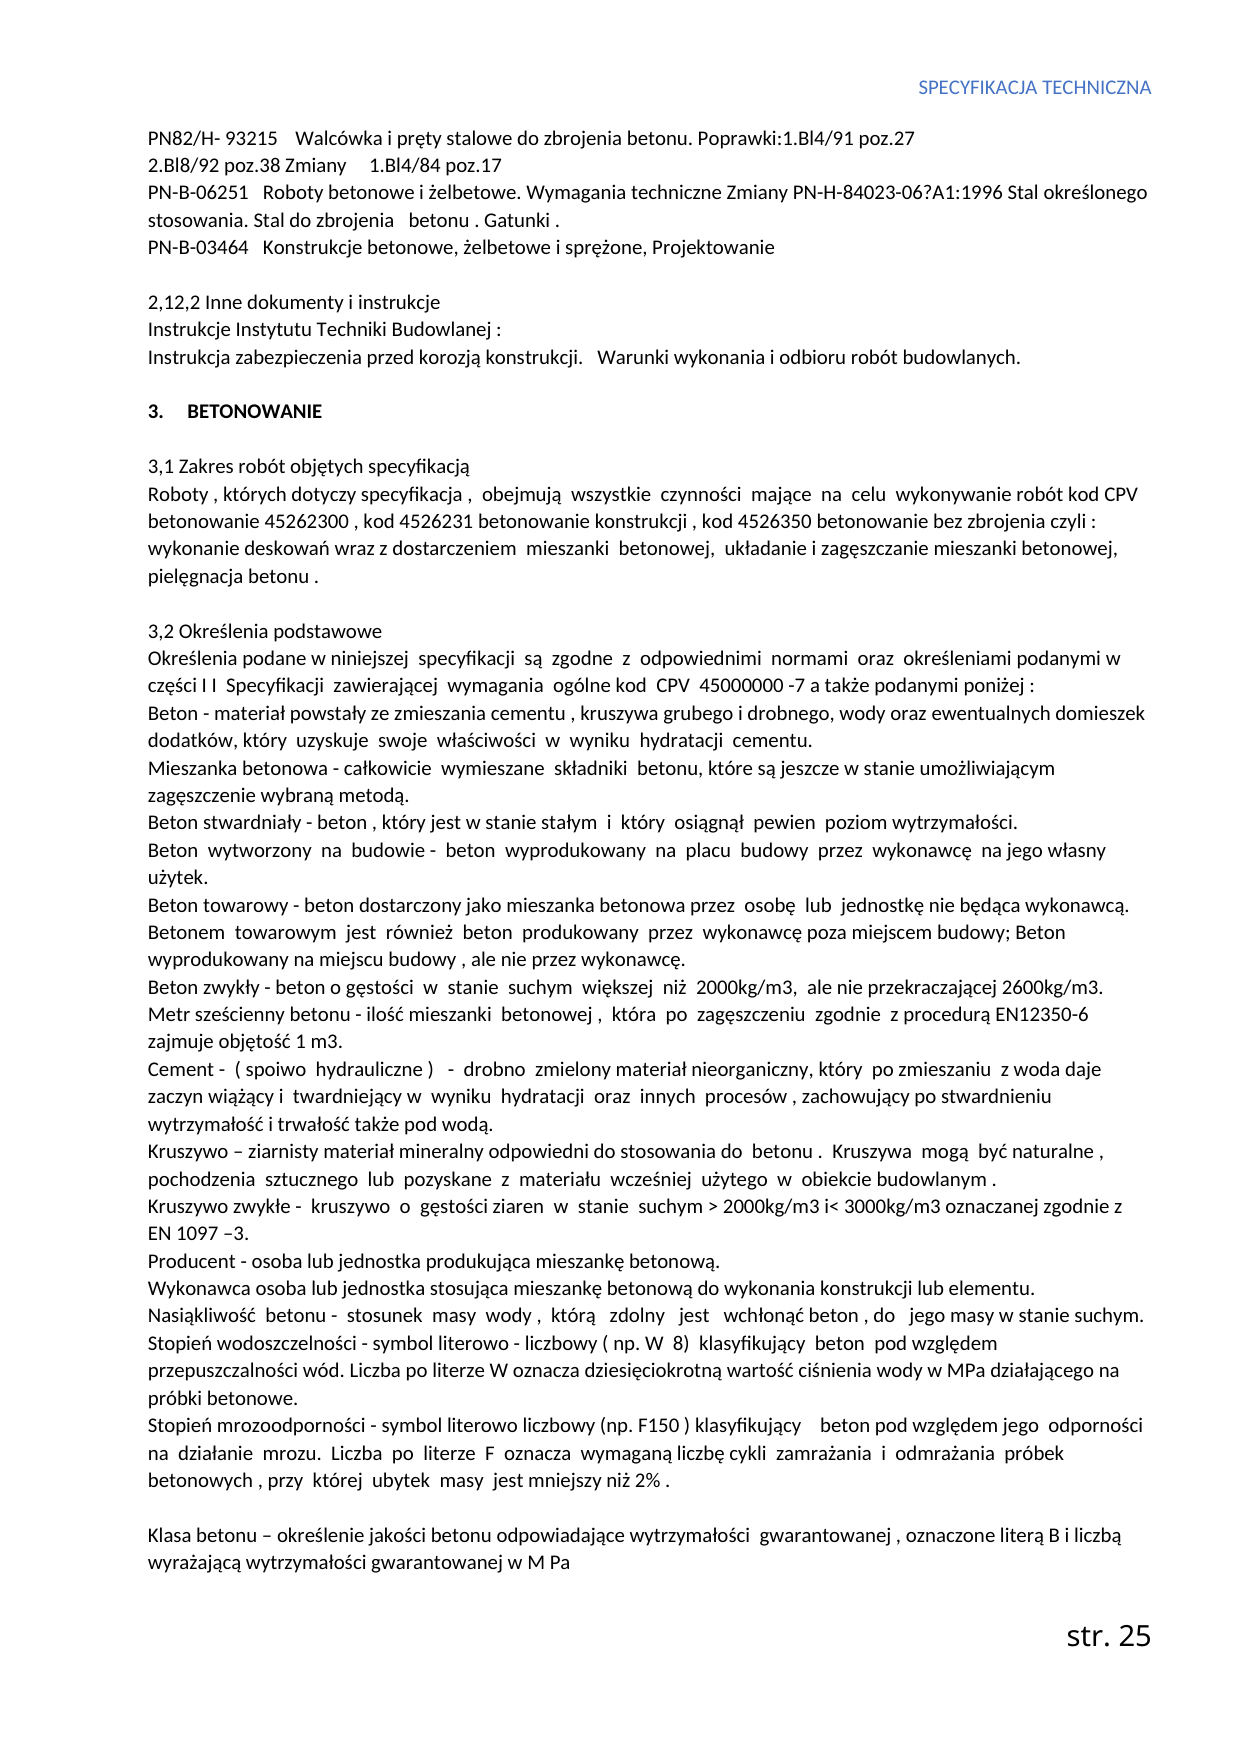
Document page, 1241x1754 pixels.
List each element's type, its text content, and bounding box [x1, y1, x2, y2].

text PN82/H- 93215 Walcówka i pręty stalowe do zbrojenia betonu. Poprawki:1.Bl4/91 poz.27 [148, 125, 1152, 150]
text Nasiąkliwość betonu - stosunek masy wody , którą zdolny jest wchłonąć beton , do jego masy w stanie suchym. [148, 1303, 1152, 1328]
text 2,12,2 Inne dokumenty i instrukcje [148, 289, 1152, 314]
text Kruszywo – ziarnisty materiał mineralny odpowiedni do stosowania do betonu . Kruszywa mogą być naturalne , pochodzenia sztucznego lub pozyskane z materiału wcześniej użytego w obiekcie budowlanym . [148, 1138, 1152, 1191]
text PN-B-06251 Roboty betonowe i żelbetowe. Wymagania techniczne Zmiany PN-H-84023-06?A1:1996 Stal określonego stosowania. Stal do zbrojenia betonu . Gatunki . [148, 179, 1152, 232]
text Stopień mrozoodporności - symbol literowo liczbowy (np. F150 ) klasyfikujący beton pod względem jego odporności na działanie mrozu. Liczba po literze F oznacza wymaganą liczbę cykli zamrażania i odmrażania próbek betonowych , przy której ubytek masy jest mniejszy niż 2% . [148, 1412, 1152, 1492]
text Beton - materiał powstały ze zmieszania cementu , kruszywa grubego i drobnego, wody oraz ewentualnych domieszek dodatków, który uzyskuje swoje właściwości w wyniku hydratacji cementu. [148, 700, 1152, 753]
text Beton stwardniały - beton , który jest w stanie stałym i który osiągnął pewien poziom wytrzymałości. [148, 809, 1152, 835]
text Kruszywo zwykłe - kruszywo o gęstości ziaren w stanie suchym > 2000kg/m3 i< 3000kg/m3 oznaczanej zgodnie z EN 1097 –3. [148, 1193, 1152, 1246]
text 3,1 Zakres robót objętych specyfikacją [148, 453, 1152, 479]
text Instrukcje Instytutu Techniki Budowlanej : [148, 316, 1152, 342]
text 3. BETONOWANIE [148, 399, 1152, 424]
text Wykonawca osoba lub jednostka stosująca mieszankę betonową do wykonania konstrukcji lub elementu. [148, 1275, 1152, 1301]
text Beton towarowy - beton dostarczony jako mieszanka betonowa przez osobę lub jednostkę nie będąca wykonawcą. Betonem towarowym jest również beton produkowany przez wykonawcę poza miejscem budowy; Beton wyprodukowany na miejscu budowy , ale nie przez wykonawcę. [148, 892, 1152, 972]
text 3,2 Określenia podstawowe [148, 618, 1152, 643]
text Klasa betonu – określenie jakości betonu odpowiadające wytrzymałości gwarantowanej , oznaczone literą B i liczbą wyrażającą wytrzymałości gwarantowanej w M Pa [148, 1522, 1152, 1575]
text Stopień wodoszczelności - symbol literowo - liczbowy ( np. W 8) klasyfikujący beton pod względem przepuszczalności wód. Liczba po literze W oznacza dziesięciokrotną wartość ciśnienia wody w MPa działającego na próbki betonowe. [148, 1330, 1152, 1410]
text Cement - ( spoiwo hydrauliczne ) - drobno zmielony materiał nieorganiczny, który po zmieszaniu z woda daje zaczyn wiążący i twardniejący w wyniku hydratacji oraz innych procesów , zachowujący po stwardnieniu wytrzymałość i trwałość także pod wodą. [148, 1056, 1152, 1136]
text pielęgnacja betonu . [148, 563, 1152, 588]
text Mieszanka betonowa - całkowicie wymieszane składniki betonu, które są jeszcze w stanie umożliwiającym zagęszczenie wybraną metodą. [148, 755, 1152, 808]
text Producent - osoba lub jednostka produkująca mieszankę betonową. [148, 1248, 1152, 1273]
text Instrukcja zabezpieczenia przed korozją konstrukcji. Warunki wykonania i odbioru robót budowlanych. [148, 344, 1152, 369]
text Beton wytworzony na budowie - beton wyprodukowany na placu budowy przez wykonawcę na jego własny użytek. [148, 837, 1152, 890]
text Metr sześcienny betonu - ilość mieszanki betonowej , która po zagęszczeniu zgodnie z procedurą EN12350-6 zajmuje objętość 1 m3. [148, 1001, 1152, 1054]
text PN-B-03464 Konstrukcje betonowe, żelbetowe i sprężone, Projektowanie [148, 234, 1152, 260]
text Określenia podane w niniejszej specyfikacji są zgodne z odpowiednimi normami oraz określeniami podanymi w części I I Specyfikacji zawierającej wymagania ogólne kod CPV 45000000 -7 a także podanymi poniżej : [148, 645, 1152, 698]
text wykonanie deskowań wraz z dostarczeniem mieszanki betonowej, układanie i zagęszczanie mieszanki betonowej, [148, 536, 1152, 561]
text 2.Bl8/92 poz.38 Zmiany 1.Bl4/84 poz.17 [148, 152, 1152, 177]
text Roboty , których dotyczy specyfikacja , obejmują wszystkie czynności mające na celu wykonywanie robót kod CPV betonowanie 45262300 , kod 4526231 betonowanie konstrukcji , kod 4526350 betonowanie bez zbrojenia czyli : [148, 481, 1152, 534]
text Beton zwykły - beton o gęstości w stanie suchym większej niż 2000kg/m3, ale nie przekraczającej 2600kg/m3. [148, 974, 1152, 999]
